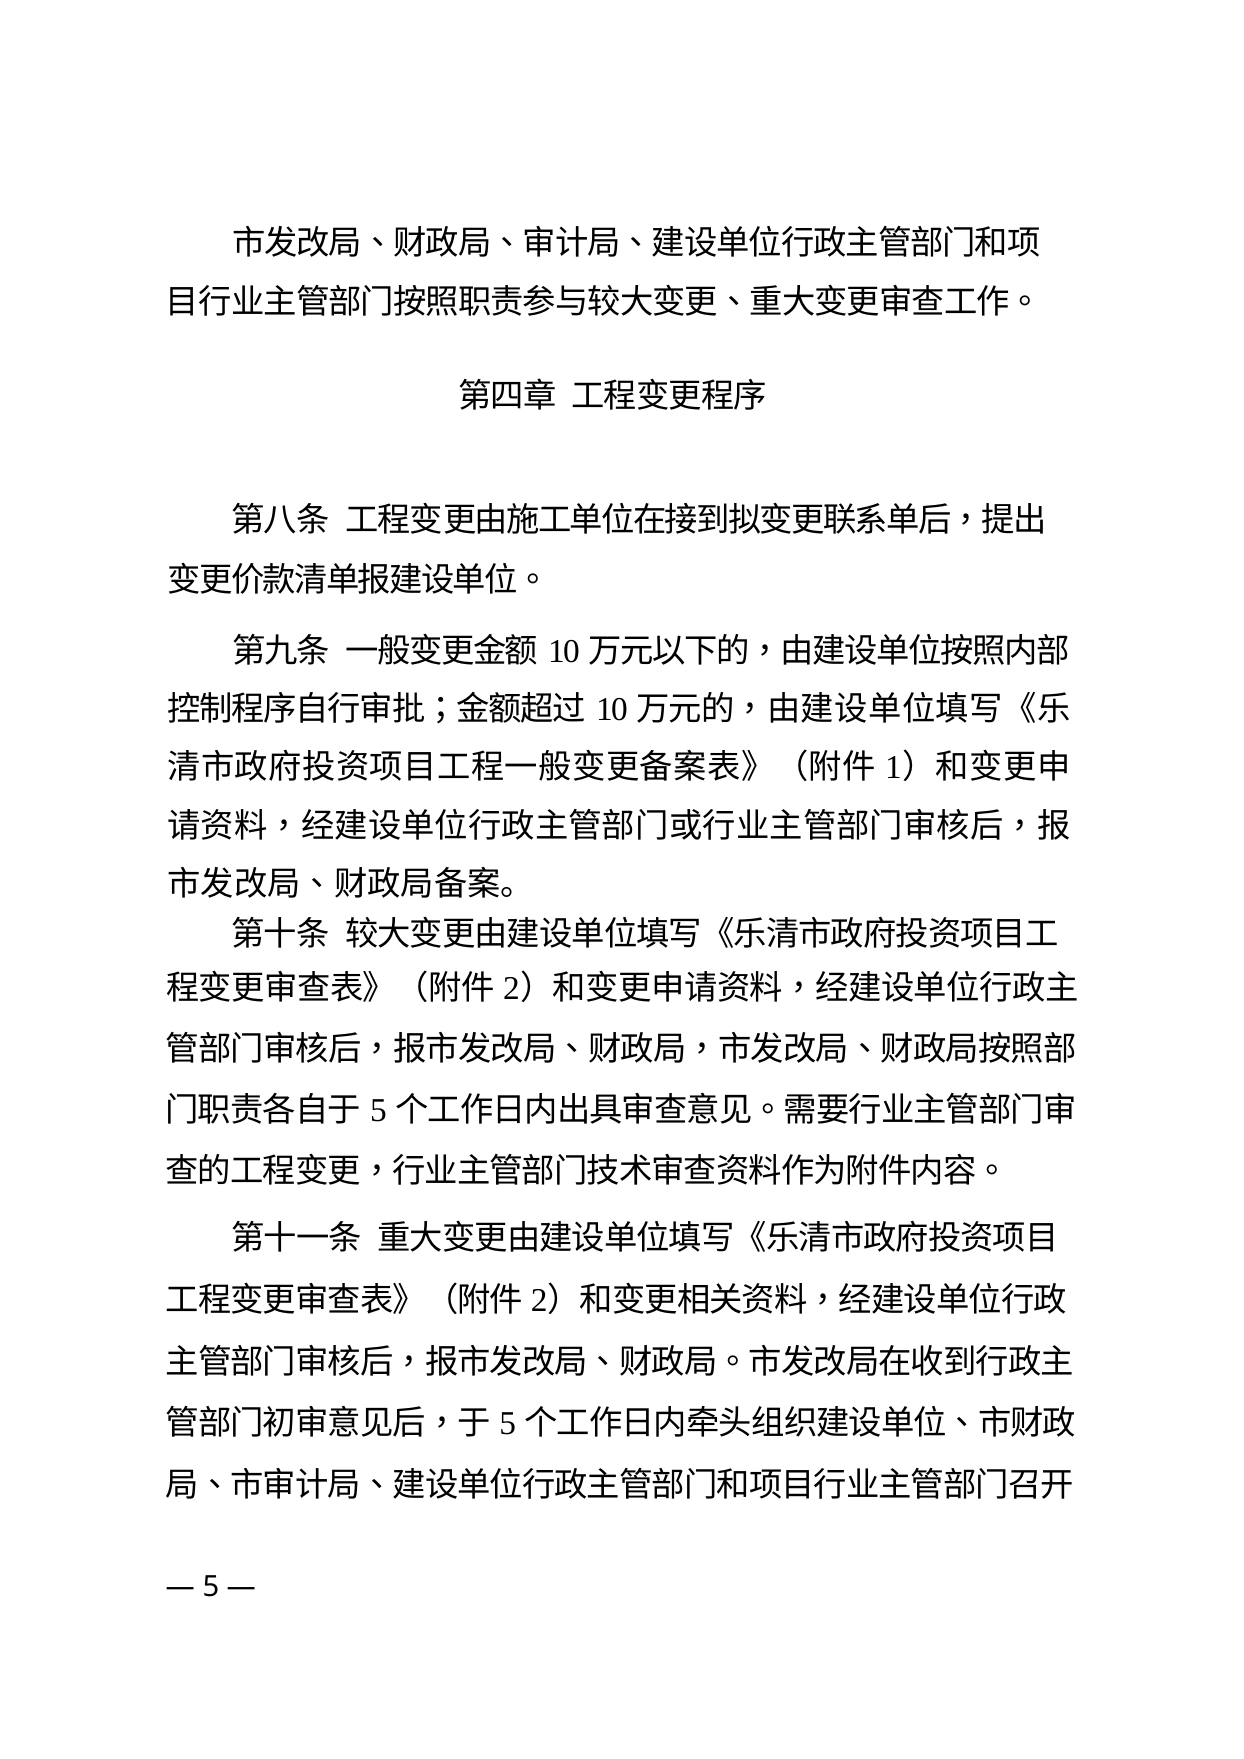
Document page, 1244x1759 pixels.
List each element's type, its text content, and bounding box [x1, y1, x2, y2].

text 第九条 一般变更金额 10 万元以下的，由建设单位按照内部控制程序自行审批；金额超过 10 万元的，由建设单位填写《乐清市政府投资项目工程一般变更备案表》（附件1）和变更申请资料，经建设单位行政主管部门或行业主管部门审核后，报市发改局、财政局备案。 [167, 615, 1071, 907]
text 市发改局、财政局、审计局、建设单位行政主管部门和项目行业主管部门按照职责参与较大变更、重大变更审查工作。 [165, 218, 1070, 323]
text 第十条 较大变更由建设单位填写《乐清市政府投资项目工 [231, 912, 1078, 953]
text 第八条 工程变更由施工单位在接到拟变更联系单后，提出变更价款清单报建设单位。 [168, 496, 1069, 601]
text 程变更审查表》（附件 2）和变更申请资料，经建设单位行政主管部门审核后，报市发改局、财政局，市发改局、财政局按照部门职责各自于 5 个工作日内出具审查意见。需要行业主管部门审查的工程变更，行业主管部门技术审查资料作为附件内容。 [165, 964, 1078, 1192]
text 第四章 工程变更程序 [458, 374, 1078, 416]
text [166, 1214, 1078, 1506]
